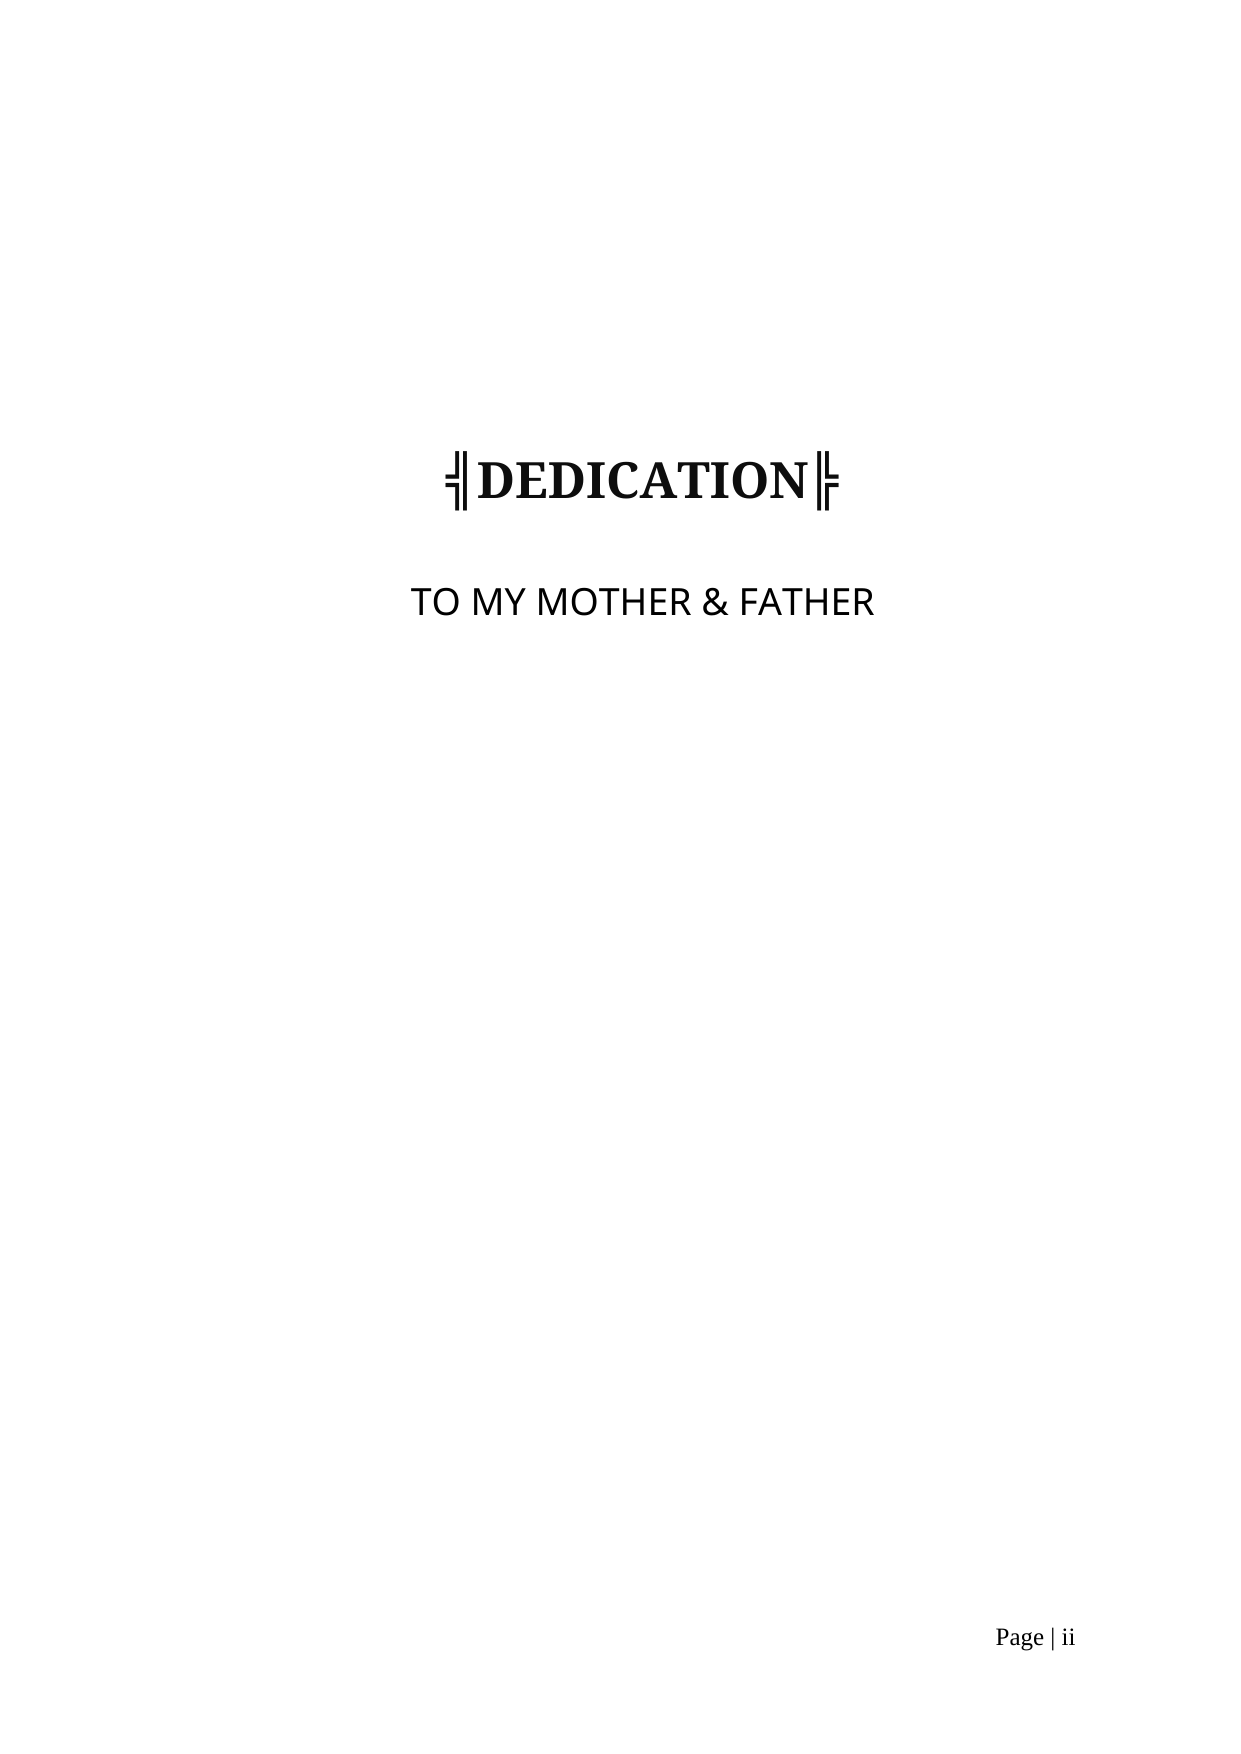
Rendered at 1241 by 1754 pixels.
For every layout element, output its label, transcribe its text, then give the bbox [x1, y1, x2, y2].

text TO MY MOTHER & FATHER [210, 575, 1075, 626]
text ╣DEDICATION╠ [210, 445, 1075, 513]
